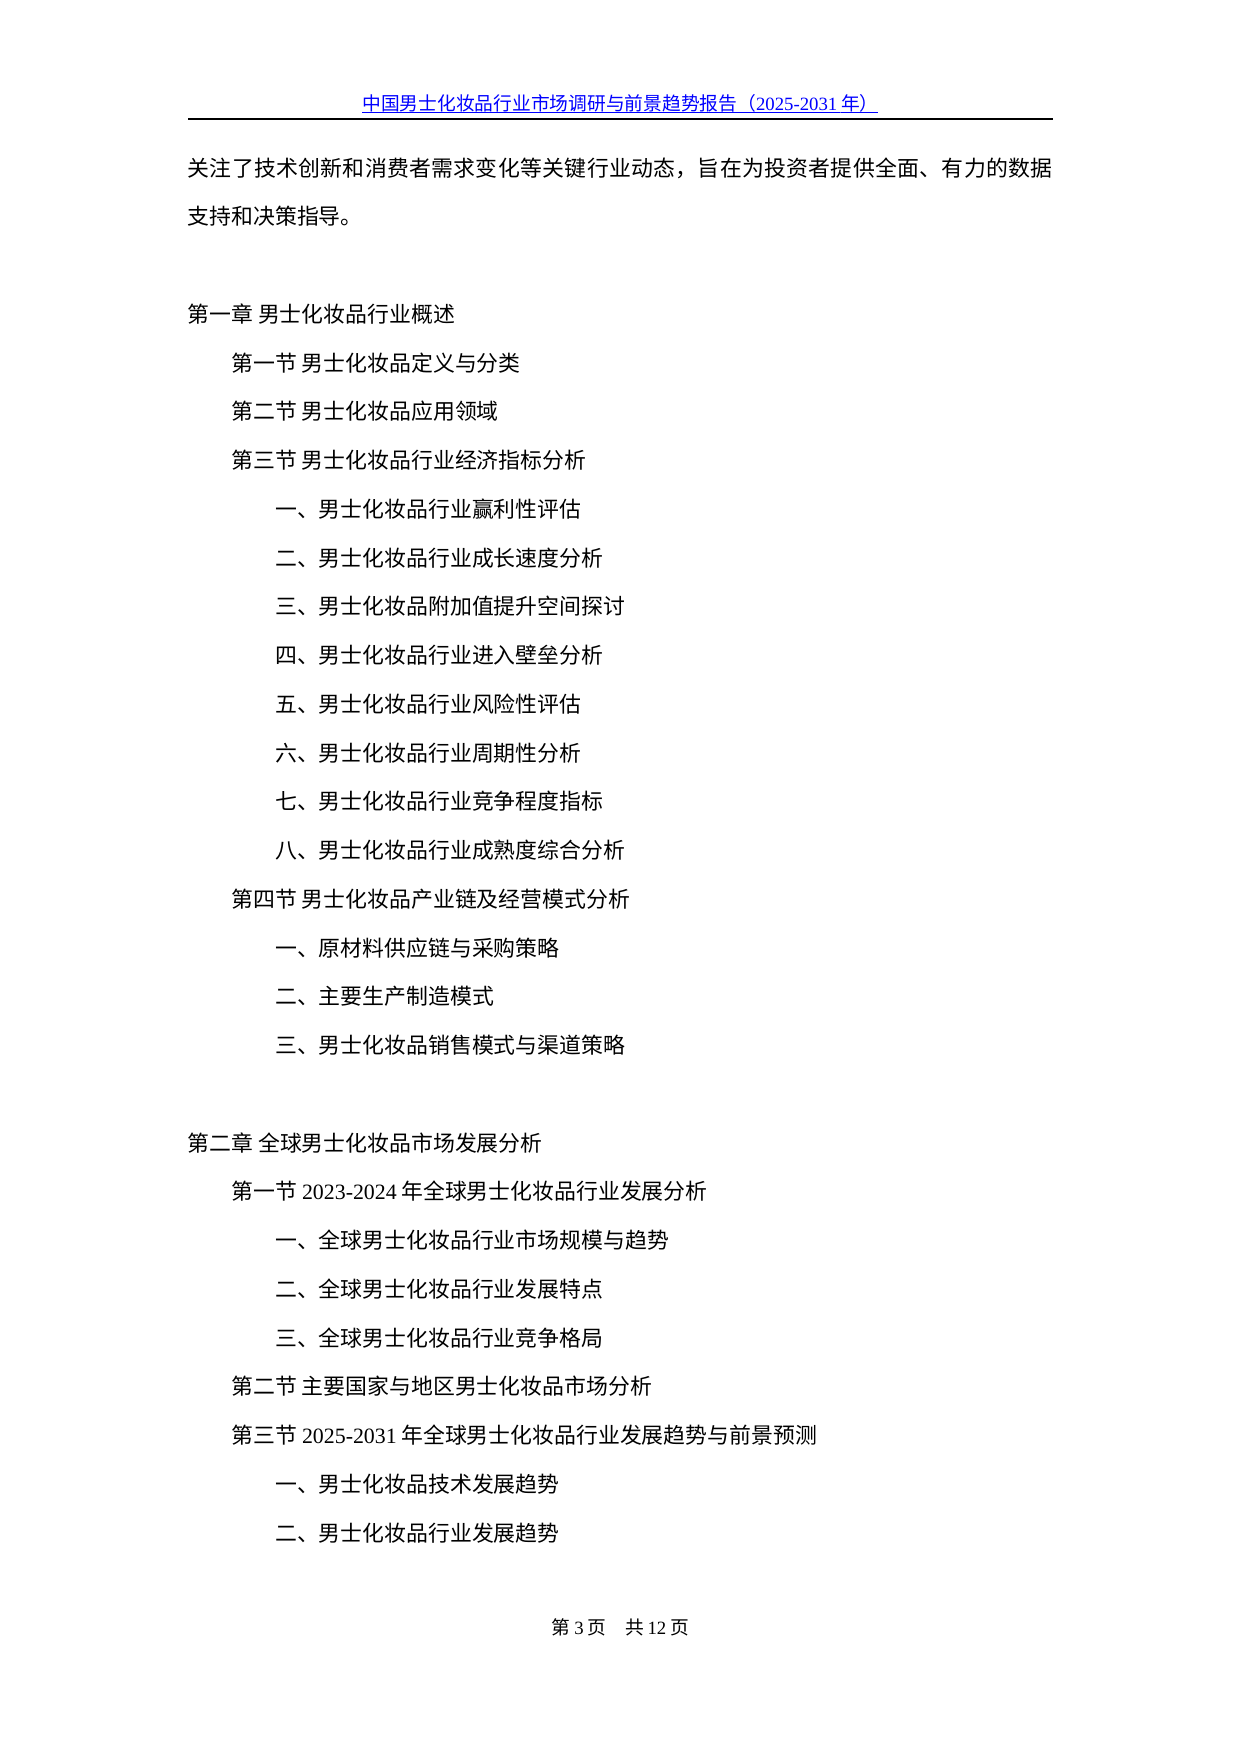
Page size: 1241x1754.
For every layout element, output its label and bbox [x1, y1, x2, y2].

text [187, 150, 1053, 1548]
